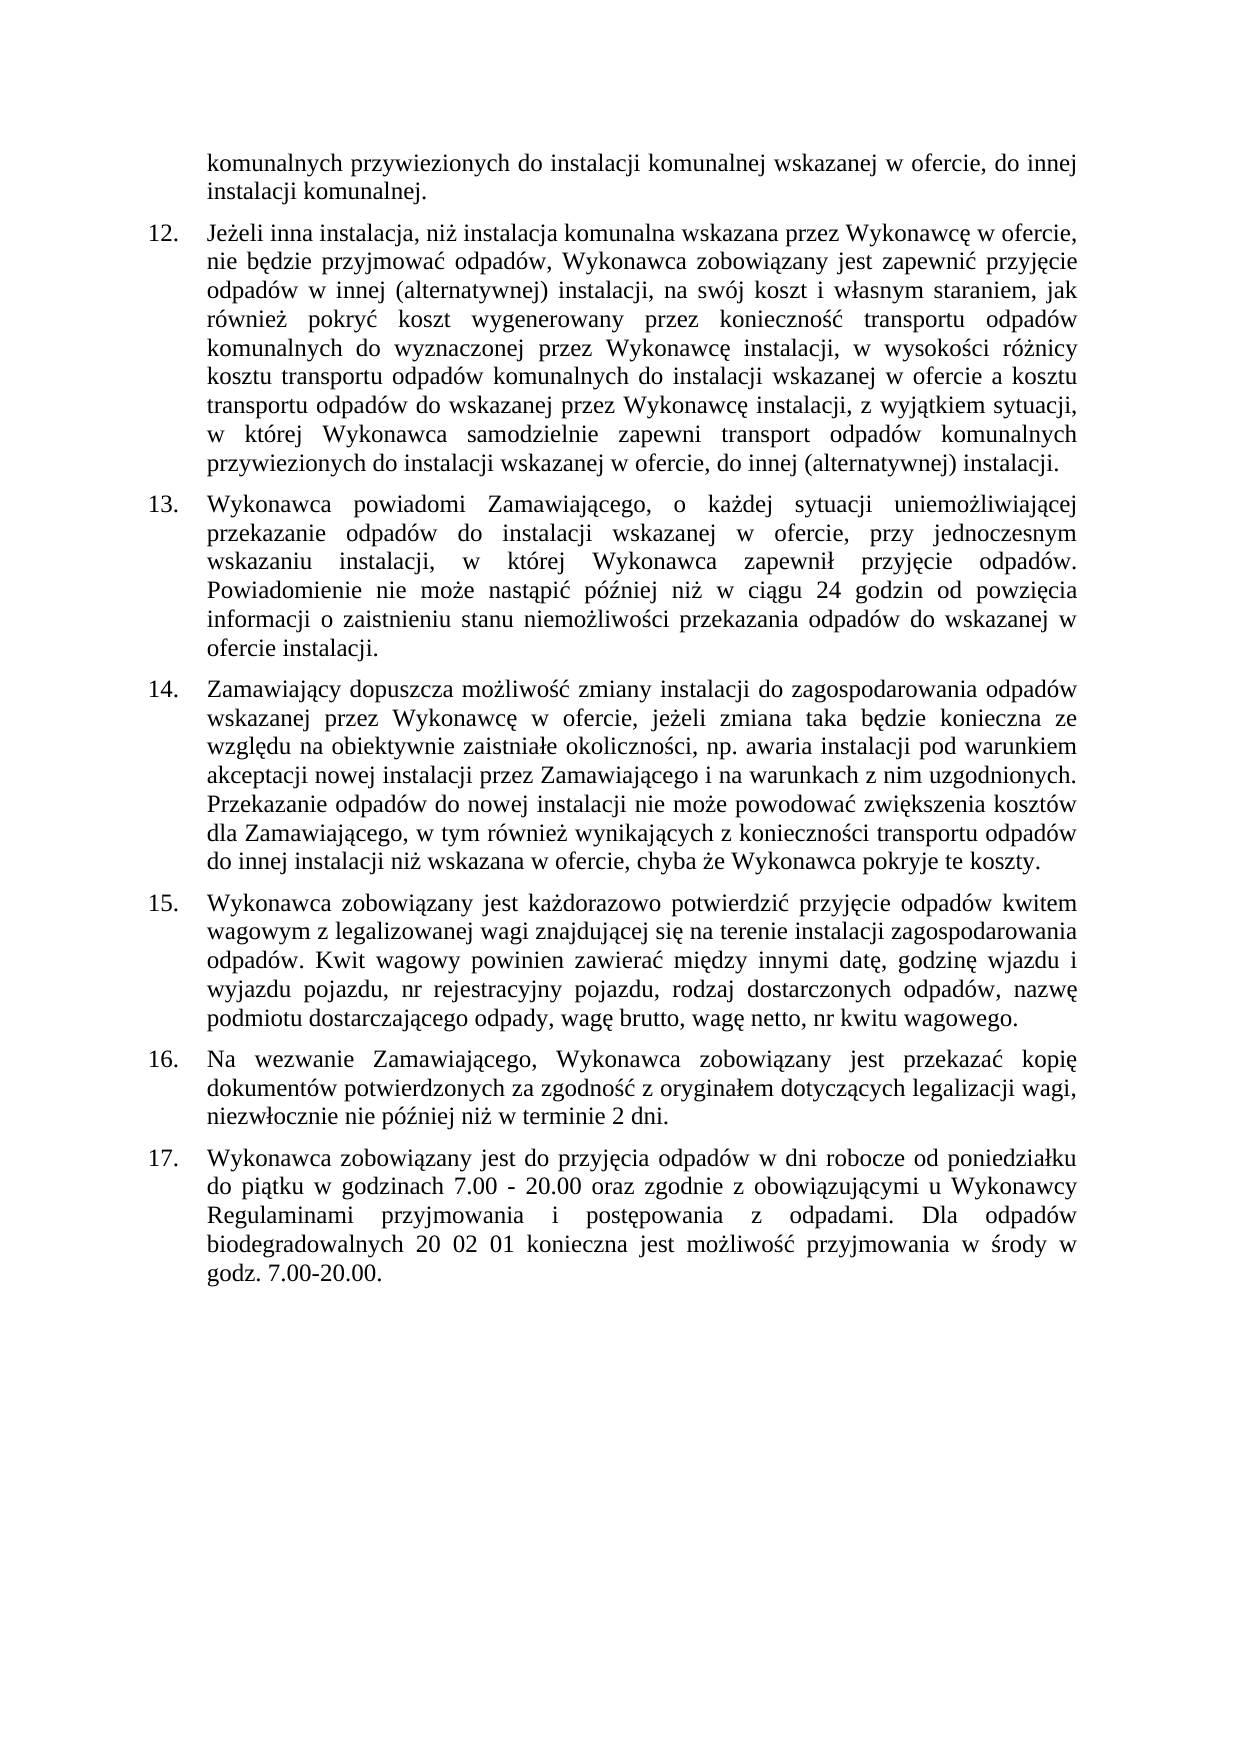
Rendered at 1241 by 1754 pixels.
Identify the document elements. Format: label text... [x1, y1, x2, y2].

list Jeżeli inna instalacja, niż instalacja komunalna wskazana przez Wykonawcę w ofercie, nie będzie przyjmować odpadów, Wykonawca zobowiązany jest zapewnić przyjęcie odpadów w innej (alternatywnej) instalacji, na swój koszt i własnym staraniem, jak również pokryć koszt wygenerowany przez konieczność transportu odpadów komunalnych do wyznaczonej przez Wykonawcę instalacji, w wysokości różnicy kosztu transportu odpadów komunalnych do instalacji wskazanej w ofercie a kosztu transportu odpadów do wskazanej przez Wykonawcę instalacji, z wyjątkiem sytuacji, w której Wykonawca samodzielnie zapewni transport odpadów komunalnych przywiezionych do instalacji wskazanej w ofercie, do innej (alternatywnej) instalacji. [148, 218, 1078, 476]
list Wykonawca zobowiązany jest każdorazowo potwierdzić przyjęcie odpadów kwitem wagowym z legalizowanej wagi znajdującej się na terenie instalacji zagospodarowania odpadów. Kwit wagowy powinien zawierać między innymi datę, godzinę wjazdu i wyjazdu pojazdu, nr rejestracyjny pojazdu, rodzaj dostarczonych odpadów, nazwę podmiotu dostarczającego odpady, wagę brutto, wagę netto, nr kwitu wagowego. [148, 888, 1078, 1031]
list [148, 148, 1078, 205]
list Wykonawca powiadomi Zamawiającego, o każdej sytuacji uniemożliwiającej przekazanie odpadów do instalacji wskazanej w ofercie, przy jednoczesnym wskazaniu instalacji, w której Wykonawca zapewnił przyjęcie odpadów. Powiadomienie nie może nastąpić później niż w ciągu 24 godzin od powzięcia informacji o zaistnieniu stanu niemożliwości przekazania odpadów do wskazanej w ofercie instalacji. [148, 489, 1078, 661]
list Zamawiający dopuszcza możliwość zmiany instalacji do zagospodarowania odpadów wskazanej przez Wykonawcę w ofercie, jeżeli zmiana taka będzie konieczna ze względu na obiektywnie zaistniałe okoliczności, np. awaria instalacji pod warunkiem akceptacji nowej instalacji przez Zamawiającego i na warunkach z nim uzgodnionych. Przekazanie odpadów do nowej instalacji nie może powodować zwiększenia kosztów dla Zamawiającego, w tym również wynikających z konieczności transportu odpadów do innej instalacji niż wskazana w ofercie, chyba że Wykonawca pokryje te koszty. [148, 674, 1078, 875]
list Na wezwanie Zamawiającego, Wykonawca zobowiązany jest przekazać kopię dokumentów potwierdzonych za zgodność z oryginałem dotyczących legalizacji wagi, niezwłocznie nie później niż w terminie 2 dni. [148, 1044, 1078, 1130]
list Wykonawca zobowiązany jest do przyjęcia odpadów w dni robocze od poniedziałku do piątku w godzinach 7.00 - 20.00 oraz zgodnie z obowiązującymi u Wykonawcy Regulaminami przyjmowania i postępowania z odpadami. Dla odpadów biodegradowalnych 20 02 01 konieczna jest możliwość przyjmowania w środy w godz. 7.00-20.00. [148, 1143, 1078, 1286]
